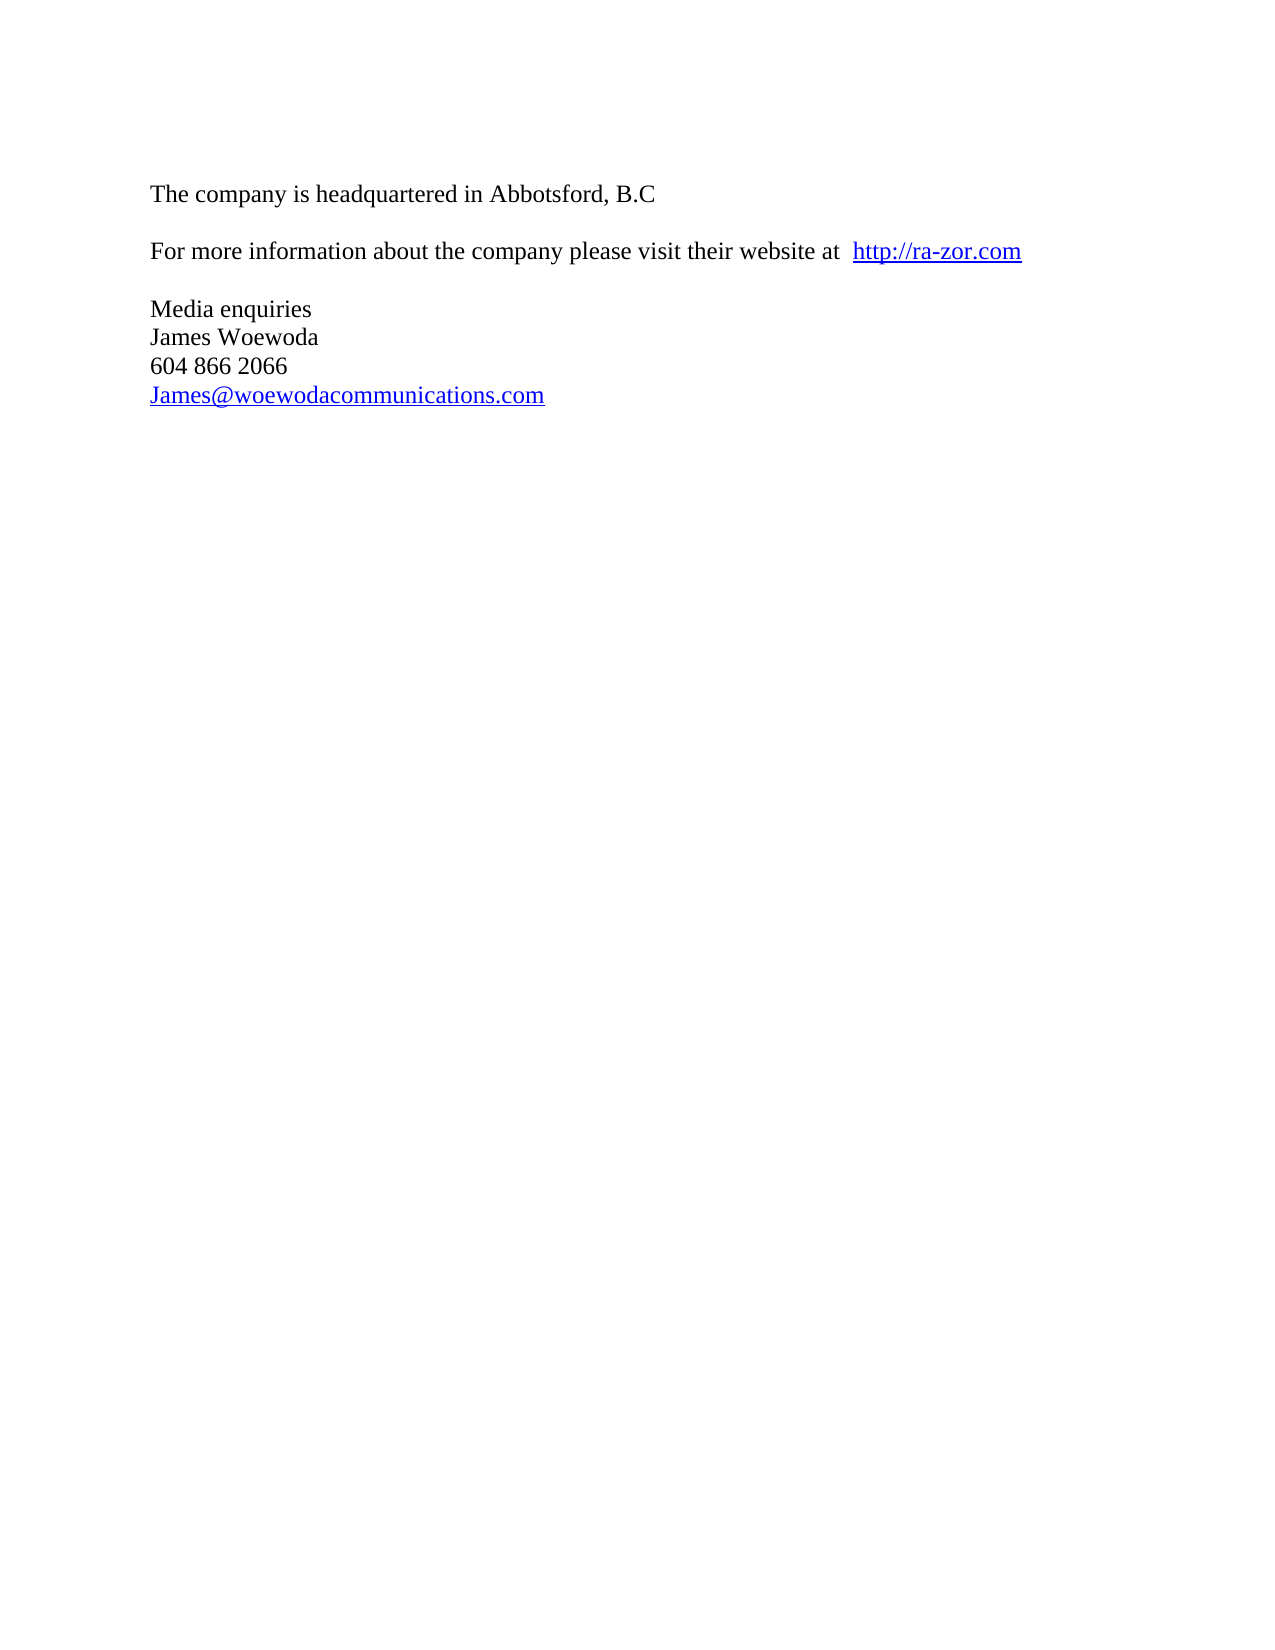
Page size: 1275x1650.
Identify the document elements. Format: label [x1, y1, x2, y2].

text [150, 150, 1125, 409]
